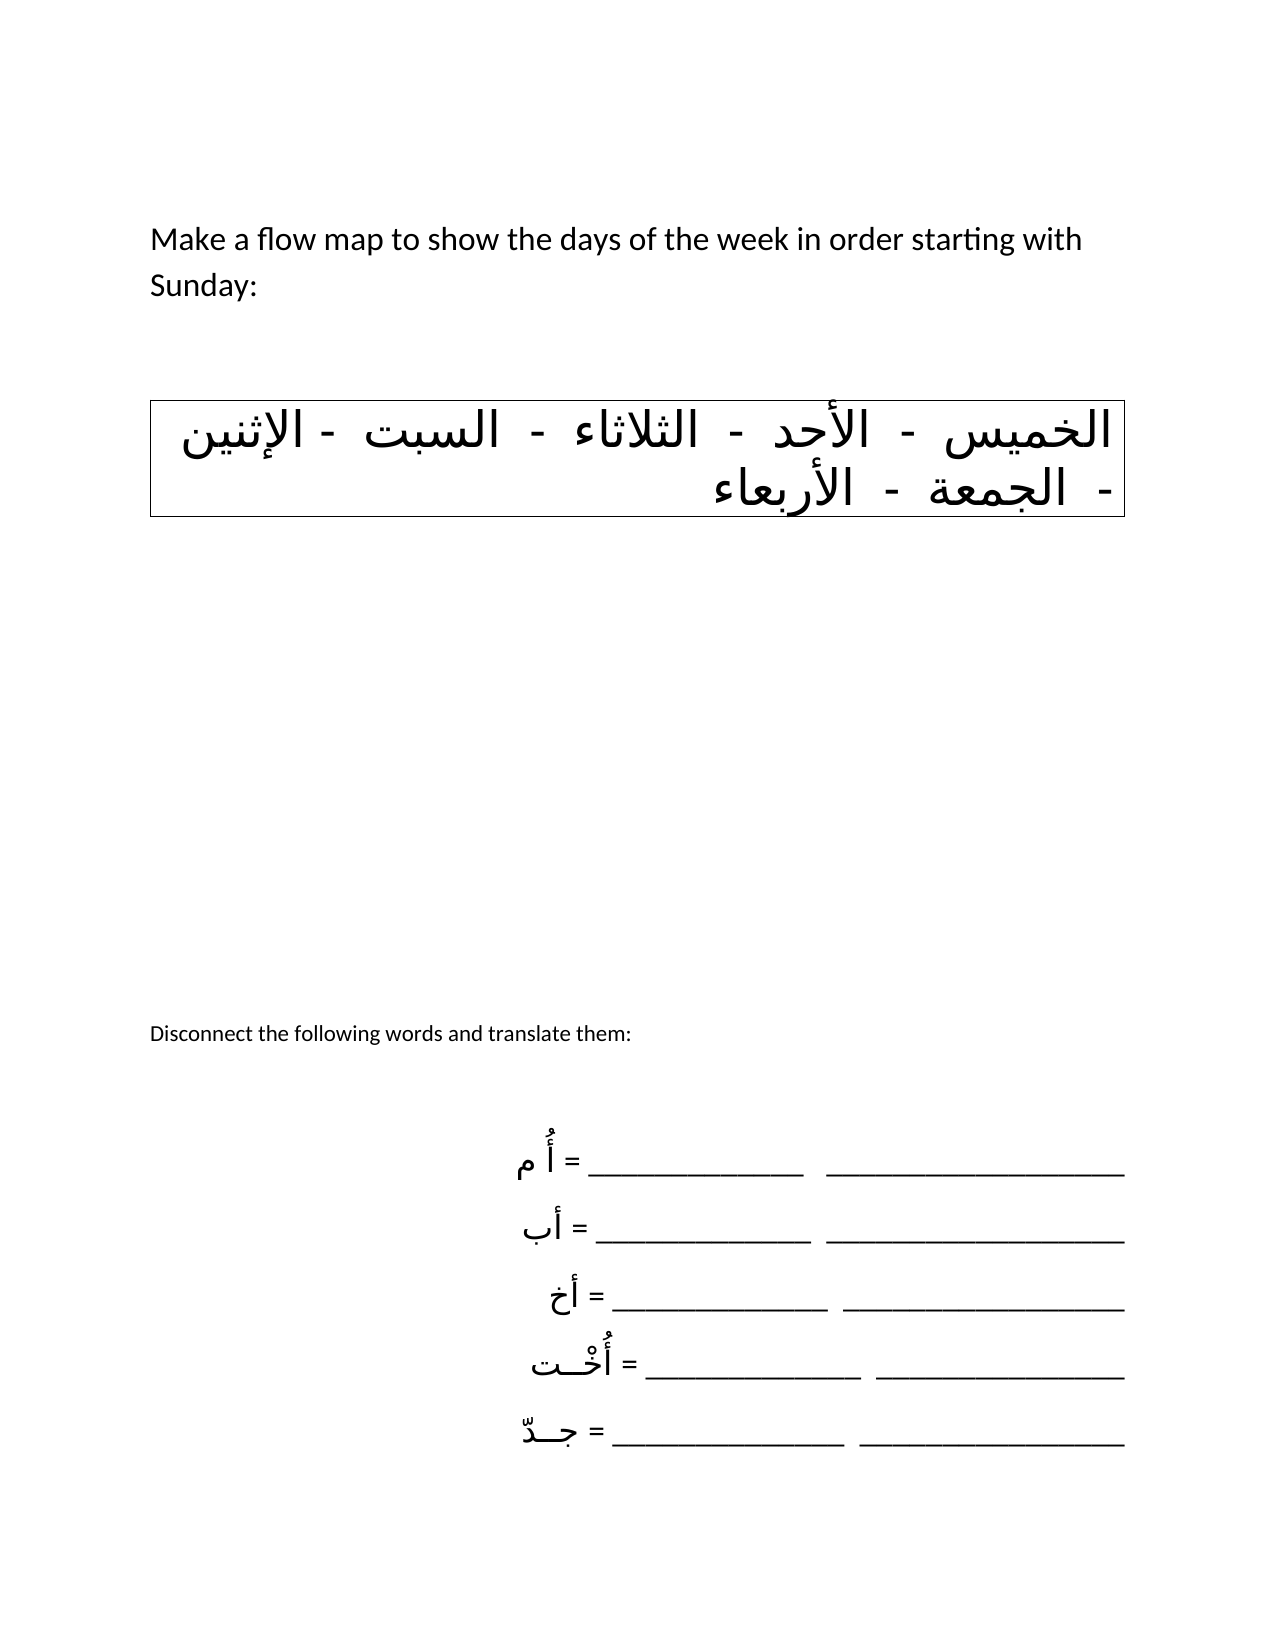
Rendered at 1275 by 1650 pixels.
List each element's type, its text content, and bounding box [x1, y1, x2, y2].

table_header الخميس - الأحد - الثلاثاء - السبت - الإثنين - الجمعة - الأربعاء [151, 401, 1124, 516]
text جــدّ = ______________ ________________ [150, 1410, 1125, 1451]
text أُ م = _____________ __________________ [150, 1140, 1125, 1181]
text أب = _____________ __________________ [150, 1207, 1125, 1248]
text Make a flow map to show the days of the week in order starting with Sunday: [150, 218, 1125, 305]
text Disconnect the following words and translate them: [150, 1019, 1125, 1047]
text أخ = _____________ _________________ [150, 1275, 1125, 1316]
text أُخْــت = _____________ _______________ [150, 1343, 1125, 1383]
